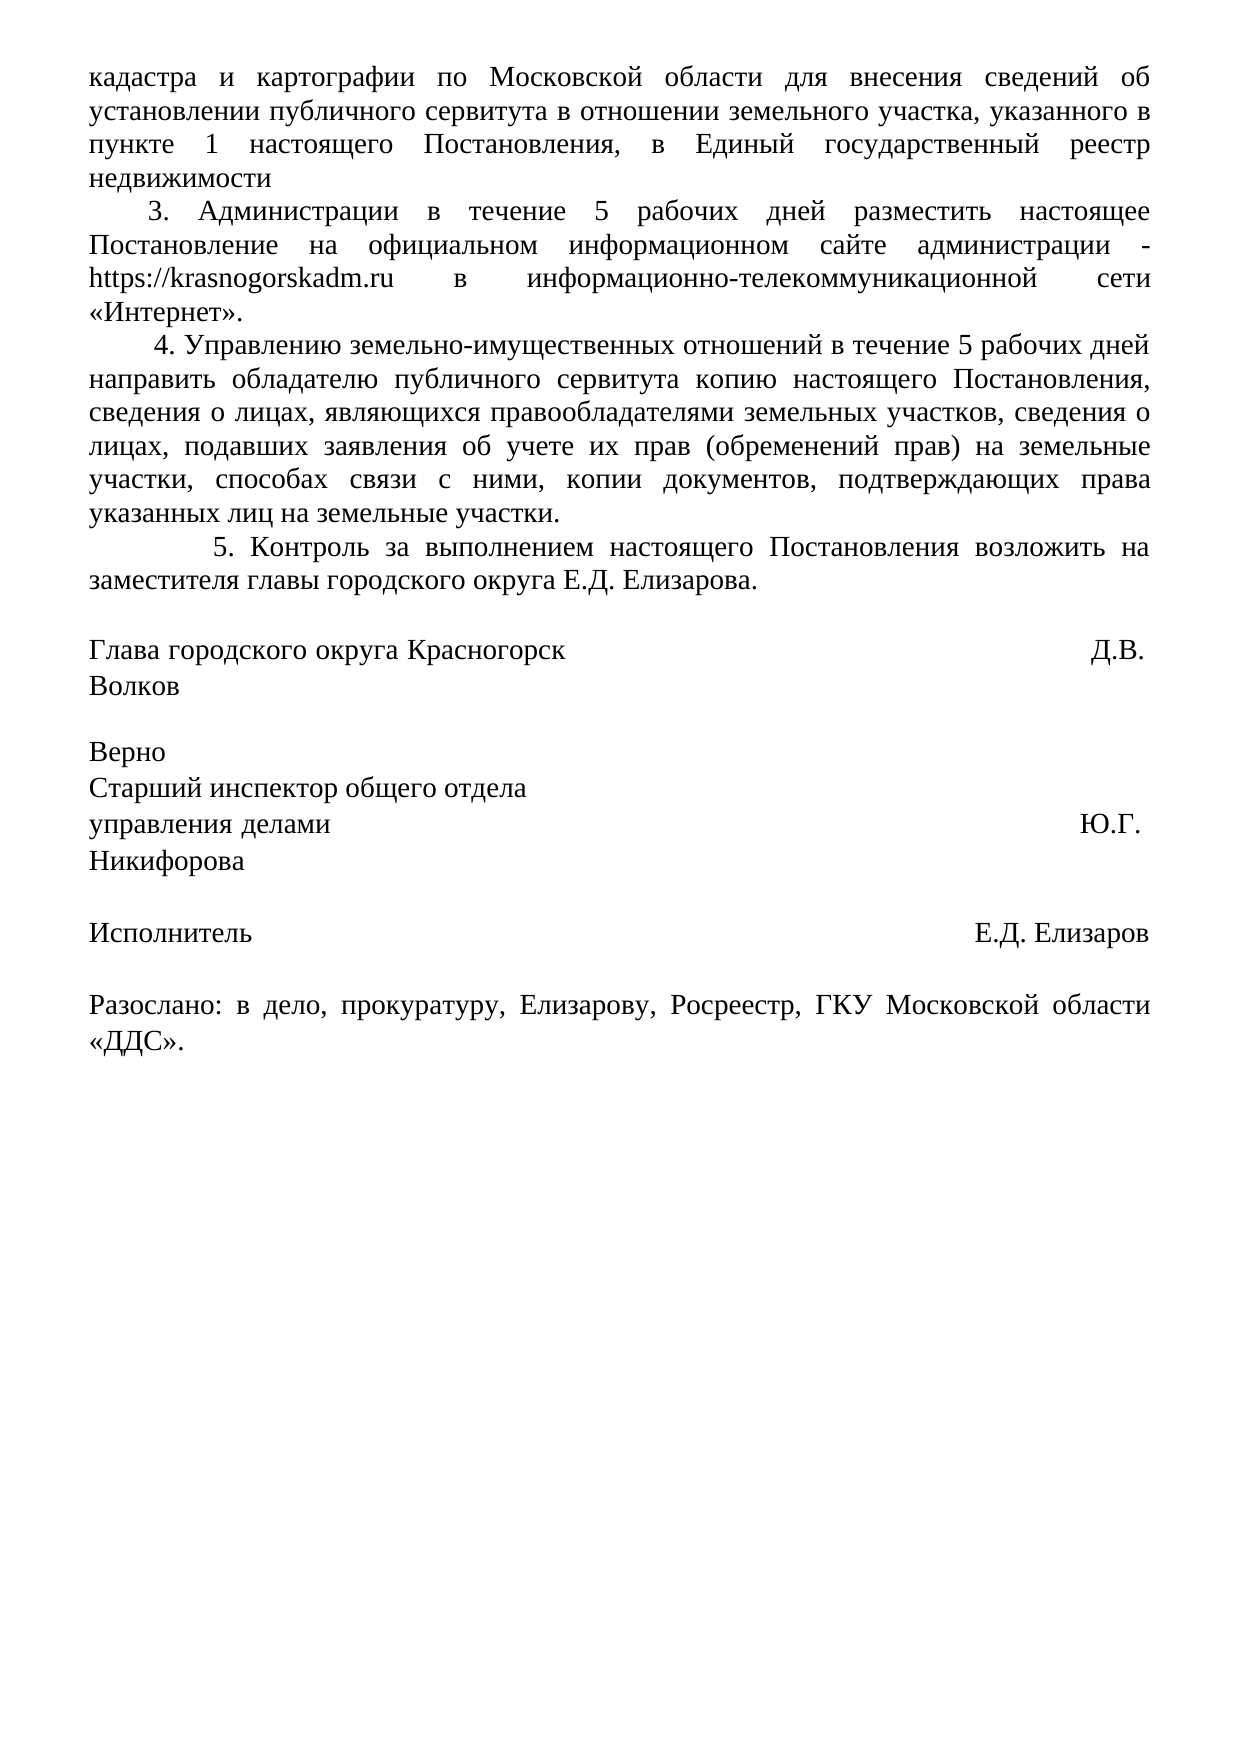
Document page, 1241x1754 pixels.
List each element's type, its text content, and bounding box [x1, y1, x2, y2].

text Исполнитель Е.Д. Елизаров [89, 915, 1152, 949]
text 5. Контроль за выполнением настоящего Постановления возложить на заместителя главы городского округа Е.Д. Елизарова. [89, 529, 1152, 596]
text управления делами Ю.Г. Никифорова [89, 807, 1152, 876]
text 3. Администрации в течение 5 рабочих дней разместить настоящее Постановление на официальном информационном сайте администрации - https://krasnogorskadm.ru в информационно-телекоммуникационной сети «Интернет». 4. Управлению земельно-имущественных отношений в течение 5 рабочих дней направить обладателю публичного сервитута копию настоящего Постановления, сведения о лицах, являющихся правообладателями земельных участков, сведения о лицах, подавших заявления об учете их прав (обременений прав) на земельные участки, способах связи с ними, копии документов, подтверждающих права указанных лиц на земельные участки. [89, 193, 1152, 529]
text Верно [89, 734, 1152, 768]
text Разослано: в дело, прокуратуру, Елизарову, Росреестр, ГКУ Московской области «ДДС». [89, 987, 1152, 1057]
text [89, 59, 1152, 193]
text Старший инспектор общего отдела [89, 771, 1152, 804]
text Глава городского округа Красногорск Д.В. Волков [89, 632, 1152, 702]
